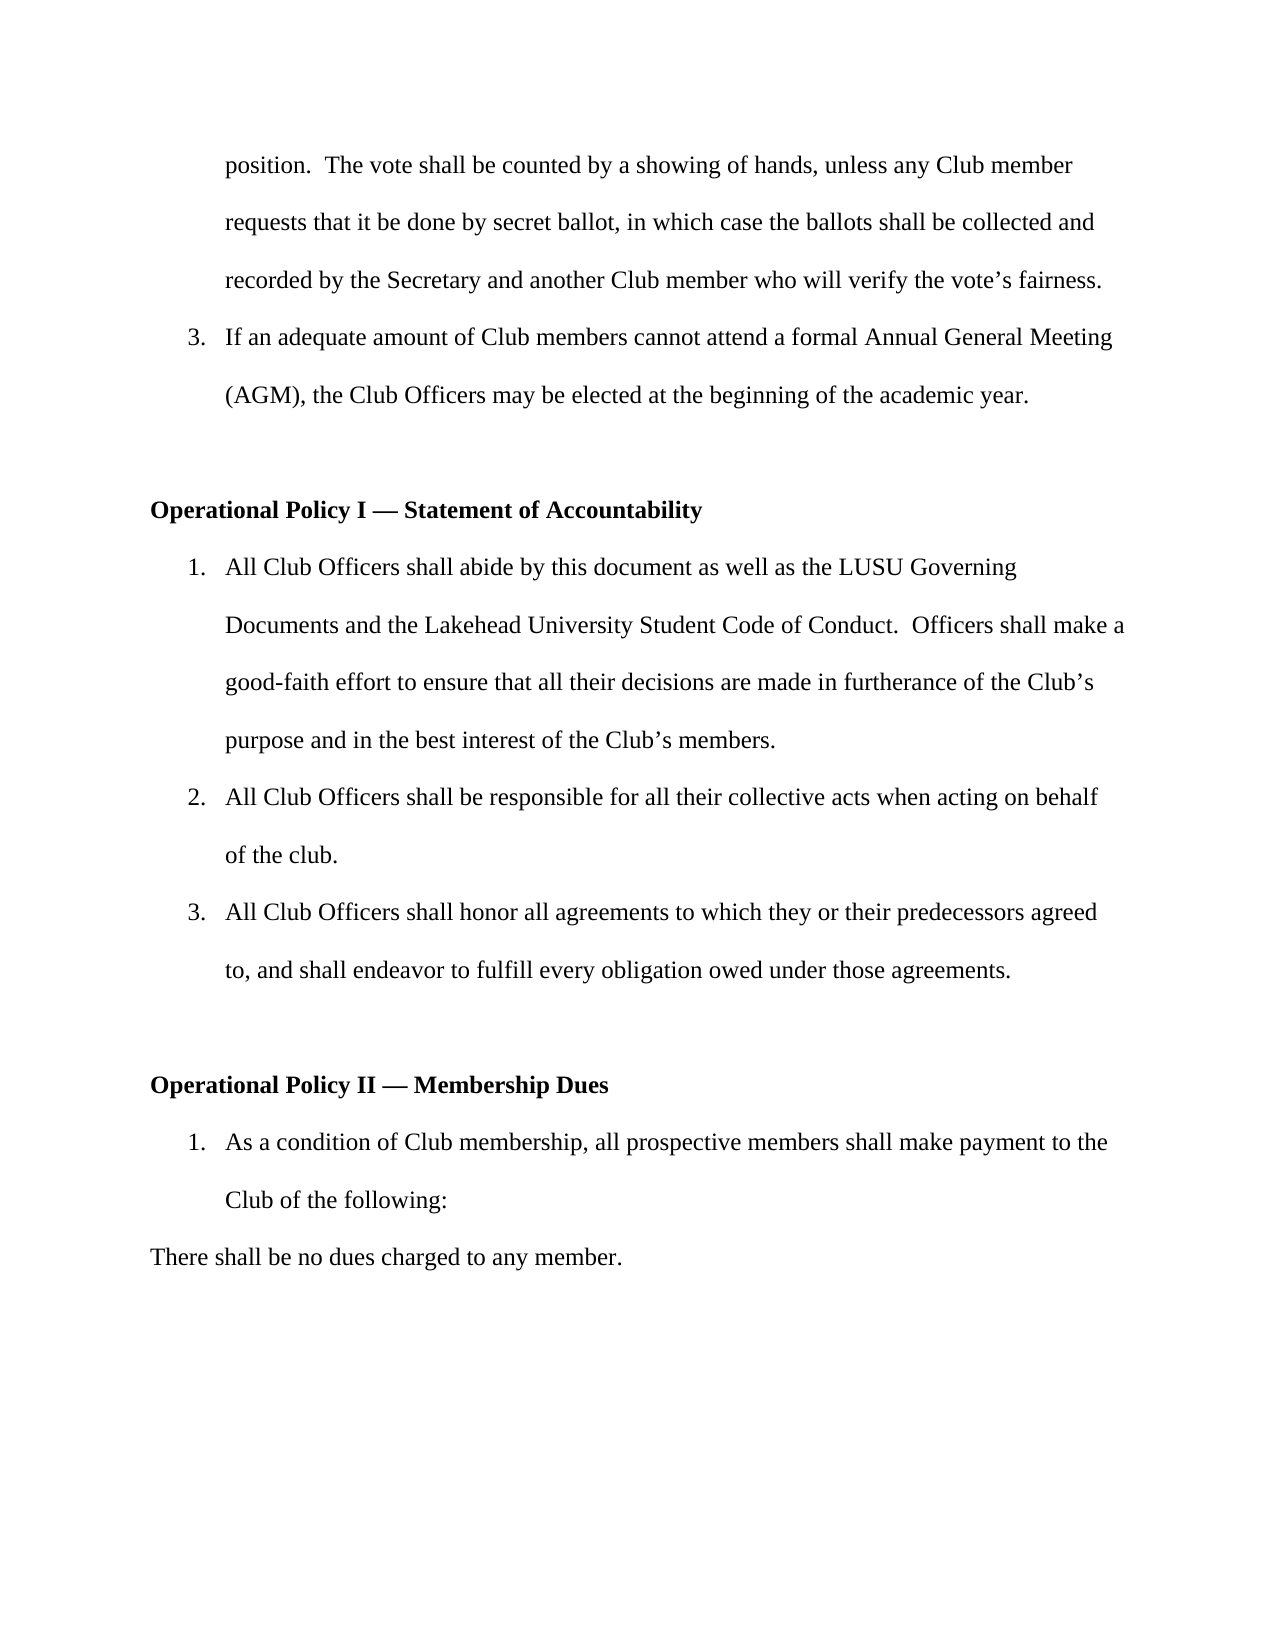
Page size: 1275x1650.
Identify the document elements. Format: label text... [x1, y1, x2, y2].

list All Club Officers shall honor all agreements to which they or their predecessors agreed to, and shall endeavor to fulfill every obligation owed under those agreements. [187, 897, 1125, 984]
list If an adequate amount of Club members cannot attend a formal Annual General Meeting (AGM), the Club Officers may be elected at the beginning of the academic year. [187, 322, 1125, 409]
list As a condition of Club membership, all prospective members shall make payment to the Club of the following: [187, 1127, 1125, 1214]
text Operational Policy II — Membership Dues [150, 1070, 1125, 1099]
text Operational Policy I — Statement of Accountability [150, 495, 1125, 524]
text There shall be no dues charged to any member. [150, 1242, 1125, 1271]
list All Club Officers shall be responsible for all their collective acts when acting on behalf of the club. [187, 782, 1125, 869]
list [187, 150, 1125, 294]
list All Club Officers shall abide by this document as well as the LUSU Governing Documents and the Lakehead University Student Code of Conduct. Officers shall make a good-faith effort to ensure that all their decisions are made in furtherance of the Club’s purpose and in the best interest of the Club’s members. [187, 552, 1125, 754]
